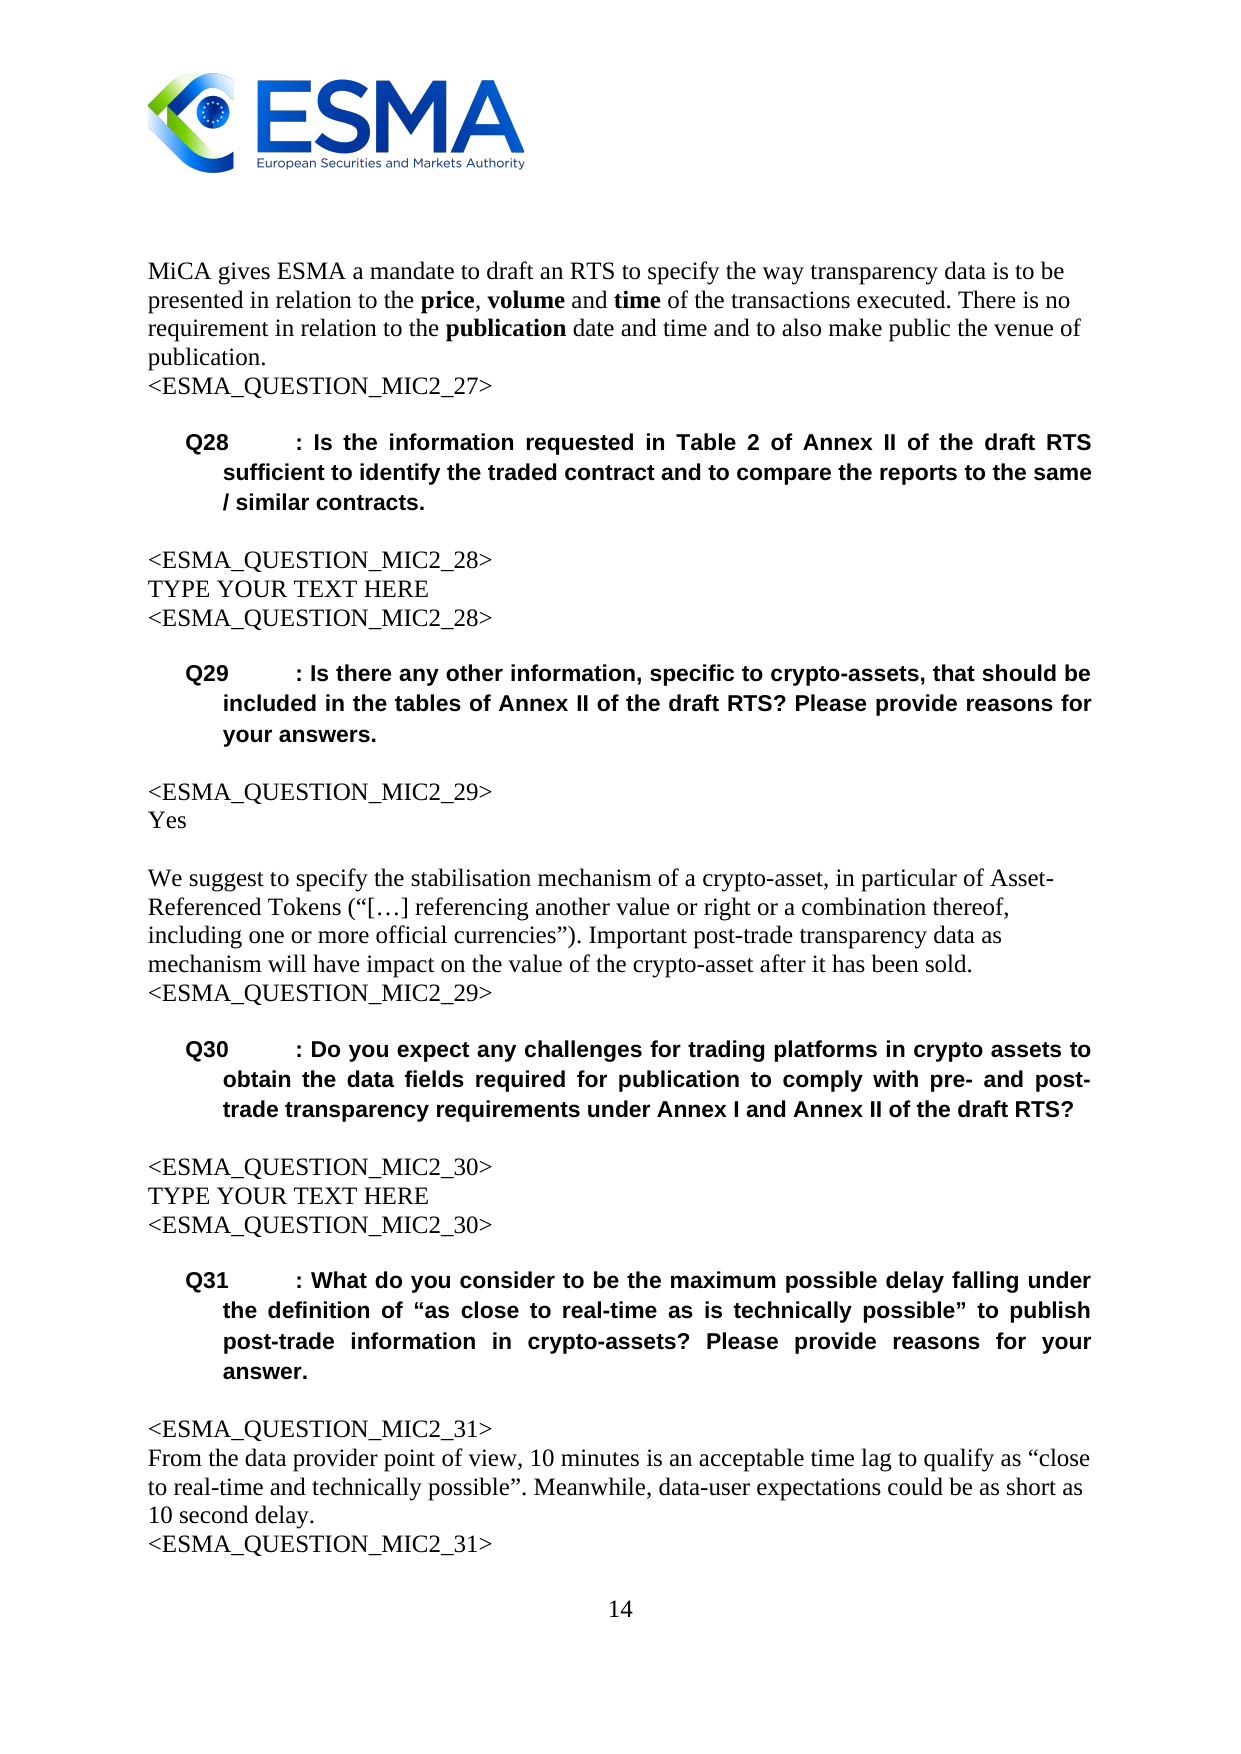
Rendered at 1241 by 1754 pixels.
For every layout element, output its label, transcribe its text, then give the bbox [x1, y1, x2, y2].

text : Is there any other information, specific to crypto-assets, that should be included in the tables of Annex II of the draft RTS? Please provide reasons for your answers. [185, 660, 1092, 747]
text <ESMA_QUESTION_MIC2_30> [148, 1210, 1092, 1238]
text : Is the information requested in Table 2 of Annex II of the draft RTS sufficient to identify the traded contract and to compare the reports to the same / similar contracts. [185, 428, 1092, 515]
text <ESMA_QUESTION_MIC2_31> [148, 1529, 1092, 1558]
text Yes [148, 806, 1092, 834]
text <ESMA_QUESTION_MIC2_29> [148, 978, 1092, 1007]
text : Do you expect any challenges for trading platforms in crypto assets to obtain the data fields required for publication to comply with pre- and post-trade transparency requirements under Annex I and Annex II of the draft RTS? [185, 1036, 1092, 1122]
text <ESMA_QUESTION_MIC2_31> [148, 1414, 1092, 1443]
text TYPE YOUR TEXT HERE [148, 1181, 1092, 1210]
text From the data provider point of view, 10 minutes is an acceptable time lag to qualify as “close to real-time and technically possible”. Meanwhile, data-user expectations could be as short as 10 second delay. [148, 1443, 1092, 1529]
text TYPE YOUR TEXT HERE [148, 574, 1092, 603]
text <ESMA_QUESTION_MIC2_28> [148, 545, 1092, 574]
text <ESMA_QUESTION_MIC2_30> [148, 1152, 1092, 1181]
text <ESMA_QUESTION_MIC2_29> [148, 777, 1092, 806]
text <ESMA_QUESTION_MIC2_27> [148, 371, 1092, 400]
text : What do you consider to be the maximum possible delay falling under the definition of “as close to real-time as is technically possible” to publish post-trade information in crypto-assets? Please provide reasons for your answer. [185, 1267, 1092, 1384]
text We suggest to specify the stabilisation mechanism of a crypto-asset, in particular of Asset-Referenced Tokens (“[…] referencing another value or right or a combination thereof, including one or more official currencies”). Important post-trade transparency data as mechanism will have impact on the value of the crypto-asset after it has been sold. [148, 863, 1092, 978]
text MiCA gives ESMA a mandate to draft an RTS to specify the way transparency data is to be presented in relation to the price, volume and time of the transactions executed. There is no requirement in relation to the publication date and time and to also make public the venue of publication. [148, 256, 1092, 371]
text <ESMA_QUESTION_MIC2_28> [148, 603, 1092, 631]
picture [147, 73, 525, 173]
